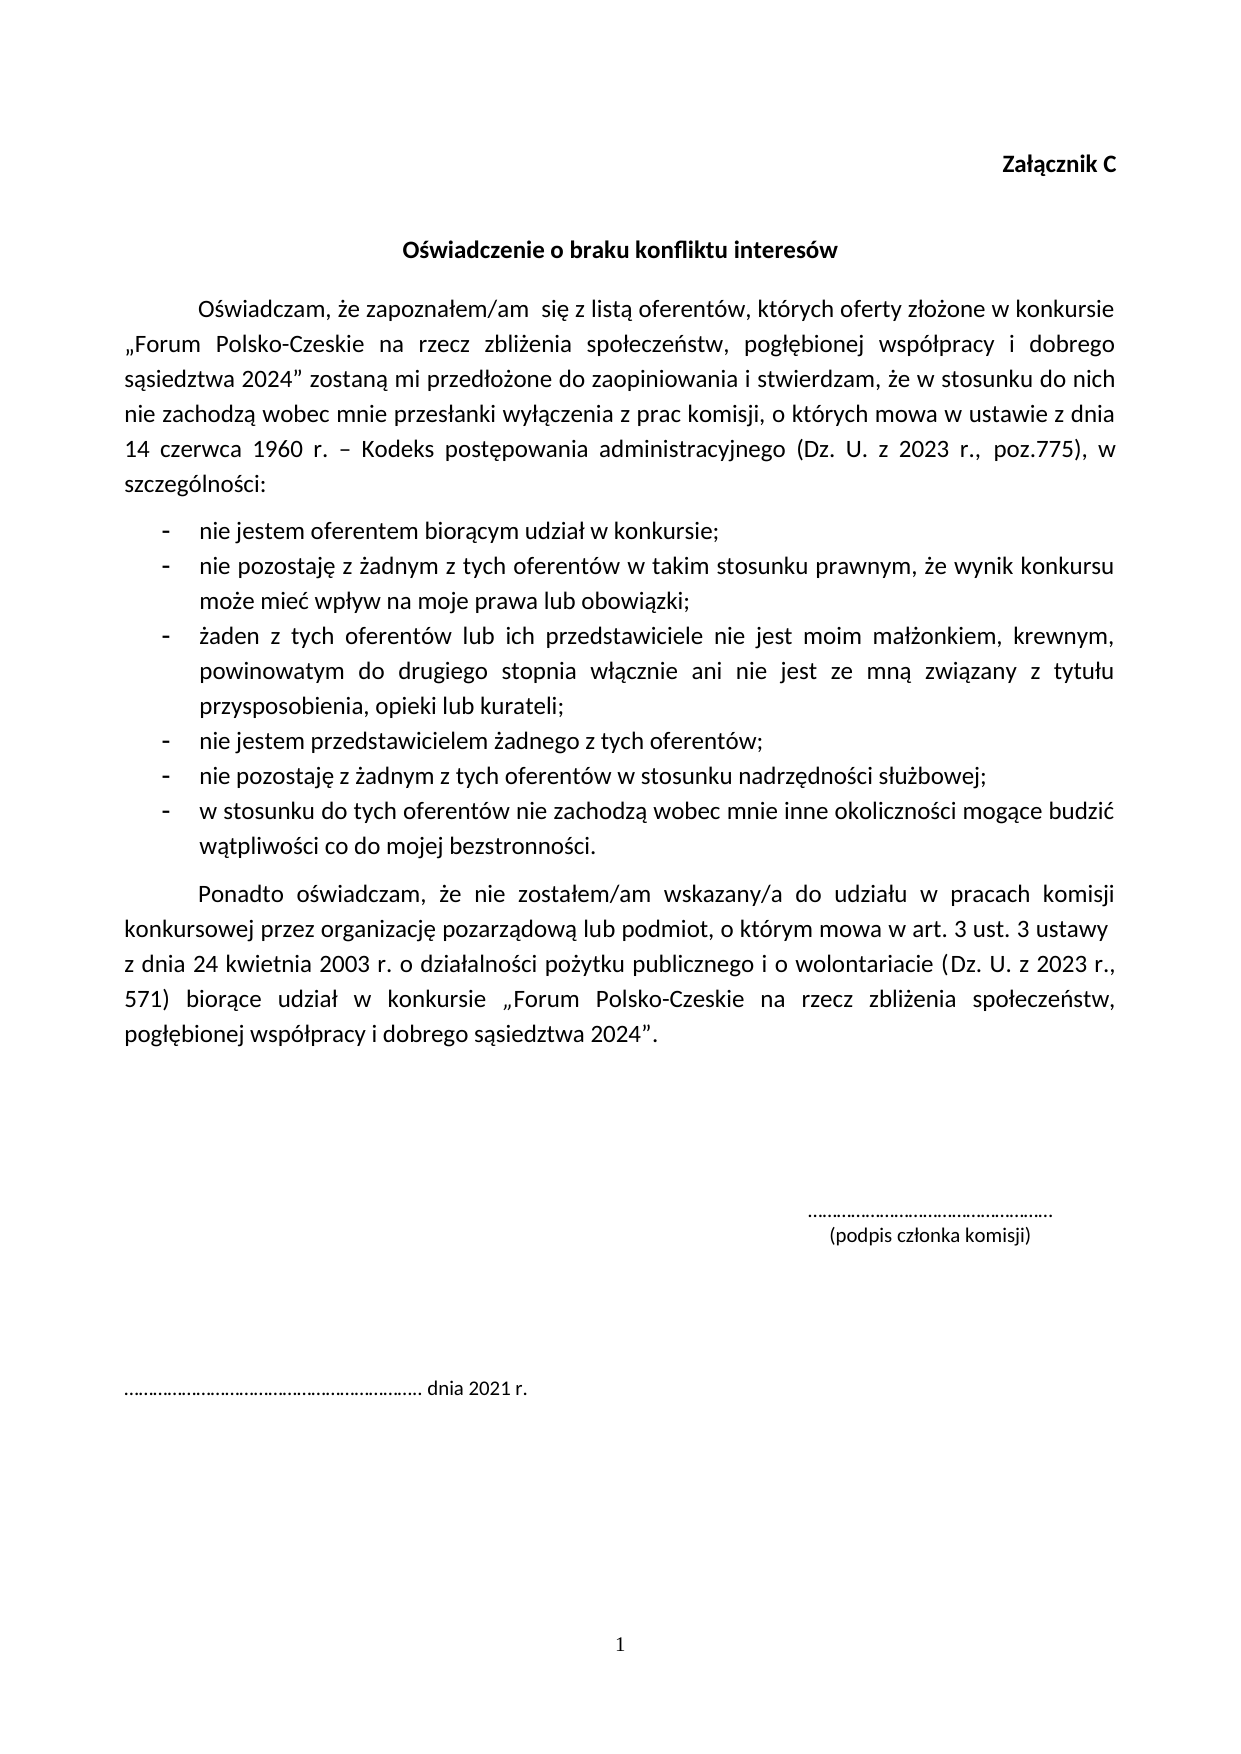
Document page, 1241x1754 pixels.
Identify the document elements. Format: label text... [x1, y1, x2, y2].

list żaden z tych oferentów lub ich przedstawiciele nie jest moim małżonkiem, krewnym, powinowatym do drugiego stopnia włącznie ani nie jest ze mną związany z tytułu przysposobienia, opieki lub kurateli; [162, 620, 1116, 721]
list nie pozostaję z żadnym z tych oferentów w takim stosunku prawnym, że wynik konkursu może mieć wpływ na moje prawa lub obowiązki; [162, 550, 1116, 616]
text (podpis członka komisji) [744, 1222, 1116, 1248]
text Ponadto oświadczam, że nie zostałem/am wskazany/a do udziału w pracach komisji konkursowej przez organizację pozarządową lub podmiot, o którym mowa w art. 3 ust. 3 ustawy z dnia 24 kwietnia 2003 r. o działalności pożytku publicznego i o wolontariacie (Dz. U. z 2023 r., 571) biorące udział w konkursie „Forum Polsko-Czeskie na rzecz zbliżenia społeczeństw, pogłębionej współpracy i dobrego sąsiedztwa 2024”. [124, 878, 1116, 1048]
text Oświadczenie o braku konfliktu interesów [124, 234, 1116, 265]
list nie pozostaję z żadnym z tych oferentów w stosunku nadrzędności służbowej; [162, 760, 1116, 791]
text …………………………………………… [744, 1197, 1116, 1222]
text Załącznik C [124, 148, 1116, 178]
list nie jestem oferentem biorącym udział w konkursie; [162, 515, 1116, 546]
list w stosunku do tych oferentów nie zachodzą wobec mnie inne okoliczności mogące budzić wątpliwości co do mojej bezstronności. [162, 795, 1116, 861]
text Oświadczam, że zapoznałem/am się z listą oferentów, których oferty złożone w konkursie „Forum Polsko-Czeskie na rzecz zbliżenia społeczeństw, pogłębionej współpracy i dobrego sąsiedztwa 2024” zostaną mi przedłożone do zaopiniowania i stwierdzam, że w stosunku do nich nie zachodzą wobec mnie przesłanki wyłączenia z prac komisji, o których mowa w ustawie z dnia 14 czerwca 1960 r. – Kodeks postępowania administracyjnego (Dz. U. z 2023 r., poz.775), w szczególności: [124, 293, 1116, 498]
text …………………………………………………….. dnia 2021 r. [124, 1375, 1116, 1400]
list nie jestem przedstawicielem żadnego z tych oferentów; [162, 725, 1116, 756]
